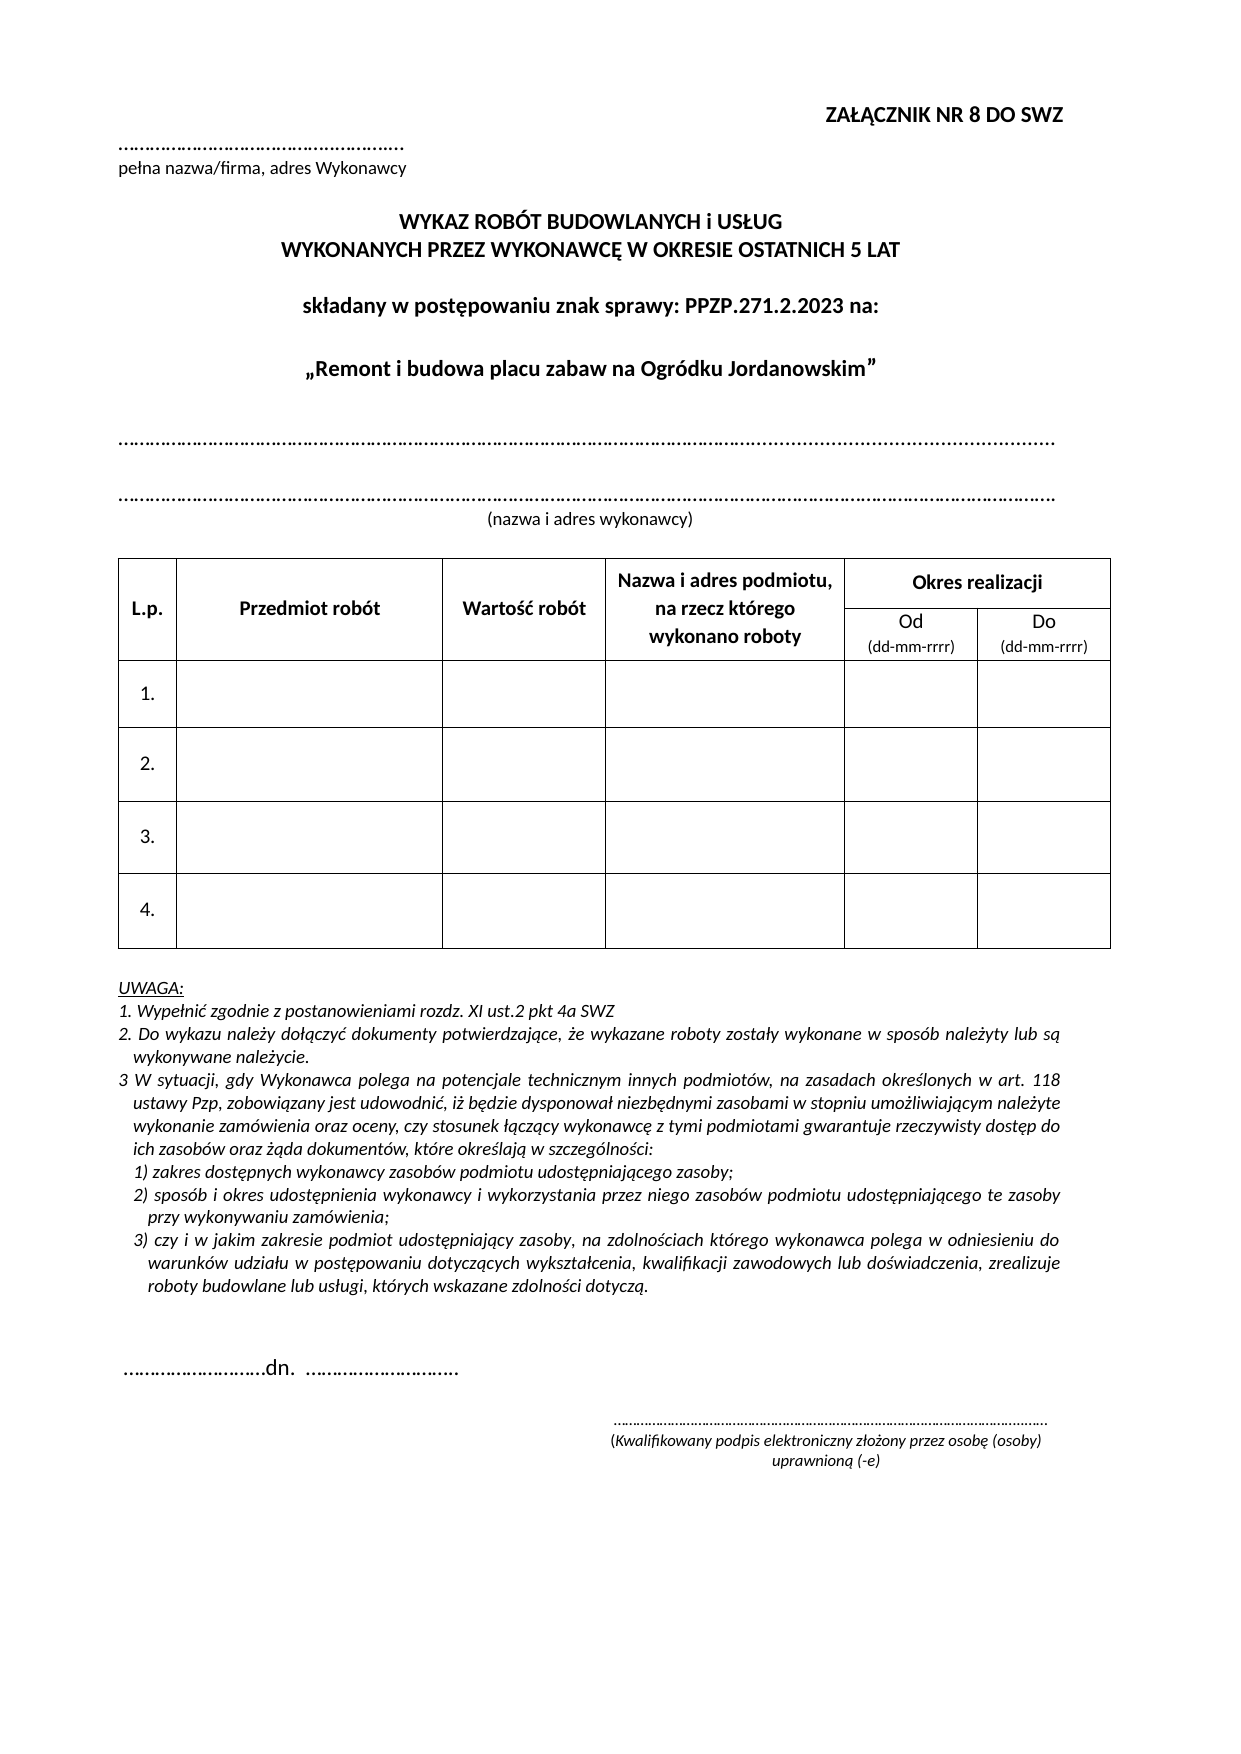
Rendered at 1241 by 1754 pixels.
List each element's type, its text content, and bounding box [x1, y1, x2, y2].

text …………………………………..……….… [118, 128, 1063, 156]
text ZAŁĄCZNIK NR 8 DO SWZ [782, 100, 1063, 128]
table_cell [845, 802, 977, 873]
table_cell [177, 802, 442, 873]
table_header Przedmiot robót [177, 559, 442, 659]
table_cell 2. [119, 728, 176, 801]
table_cell [978, 728, 1110, 801]
table_cell Do (dd-mm-rrrr) [978, 609, 1110, 659]
table_cell [443, 661, 605, 727]
table_cell [978, 661, 1110, 727]
table_cell 1. [119, 661, 176, 727]
text WYKONANYCH PRZEZ WYKONAWCĘ W OKRESIE OSTATNICH 5 LAT [118, 235, 1063, 263]
table_cell [978, 802, 1110, 873]
table_cell [845, 661, 977, 727]
table_cell 4. [119, 874, 176, 947]
text WYKAZ ROBÓT BUDOWLANYCH i USŁUG [118, 207, 1063, 235]
text ……………………………………………………………………………………………..…… [118, 1409, 1063, 1430]
table_cell [606, 728, 844, 801]
text składany w postępowaniu znak sprawy: PPZP.271.2.2023 na: [118, 291, 1063, 319]
table_header Nazwa i adres podmiotu, na rzecz którego wykonano roboty [606, 559, 844, 659]
table_cell [177, 728, 442, 801]
text 3) czy i w jakim zakresie podmiot udostępniający zasoby, na zdolnościach którego wykonawca polega w odniesieniu do warunków udziału w postępowaniu dotyczących wykształcenia, kwalifikacji zawodowych lub doświadczenia, zrealizuje roboty budowlane lub usługi, których wskazane zdolności dotyczą. [133, 1229, 1063, 1297]
table_cell [845, 874, 977, 947]
table_cell [443, 802, 605, 873]
text 2) sposób i okres udostępnienia wykonawcy i wykorzystania przez niego zasobów podmiotu udostępniającego te zasoby przy wykonywaniu zamówienia; [133, 1183, 1063, 1229]
table_cell Od (dd-mm-rrrr) [845, 609, 977, 659]
text (Kwalifikowany podpis elektroniczny złożony przez osobę (osoby) uprawnioną (-e) [591, 1430, 1063, 1470]
text 1) zakres dostępnych wykonawcy zasobów podmiotu udostępniającego zasoby; [133, 1160, 1063, 1183]
table_header Wartość robót [443, 559, 605, 659]
table_cell [845, 728, 977, 801]
table_cell [606, 802, 844, 873]
table_header L.p. [119, 559, 176, 659]
text 3 W sytuacji, gdy Wykonawca polega na potencjale technicznym innych podmiotów, na zasadach określonych w art. 118 ustawy Pzp, zobowiązany jest udowodnić, iż będzie dysponował niezbędnymi zasobami w stopniu umożliwiającym należyte wykonanie zamówienia oraz oceny, czy stosunek łączący wykonawcę z tymi podmiotami gwarantuje rzeczywisty dostęp do ich zasobów oraz żąda dokumentów, które określają w szczególności: [118, 1068, 1063, 1160]
table_cell 3. [119, 802, 176, 873]
table_cell [177, 874, 442, 947]
text ……………………………………………………………………………………………………………………………………………………………. [118, 479, 1063, 507]
text …………………………………………………………………………………………………………..................................................... [118, 423, 1063, 451]
table_cell [978, 874, 1110, 947]
table_cell [443, 874, 605, 947]
table_cell [177, 661, 442, 727]
text pełna nazwa/firma, adres Wykonawcy [118, 156, 1063, 179]
text (nazwa i adres wykonawcy) [118, 507, 1063, 530]
text 1. Wypełnić zgodnie z postanowieniami rozdz. XI ust.2 pkt 4a SWZ [118, 999, 1063, 1022]
table_cell [443, 728, 605, 801]
table_header Okres realizacji [845, 559, 1110, 608]
text „Remont i budowa placu zabaw na Ogródku Jordanowskim” [118, 352, 1063, 382]
table_cell [606, 874, 844, 947]
text ………………………dn. ……………………….. [118, 1353, 1063, 1381]
table_cell [606, 661, 844, 727]
text UWAGA: [118, 977, 1063, 999]
text 2. Do wykazu należy dołączyć dokumenty potwierdzające, że wykazane roboty zostały wykonane w sposób należyty lub są wykonywane należycie. [118, 1022, 1063, 1068]
